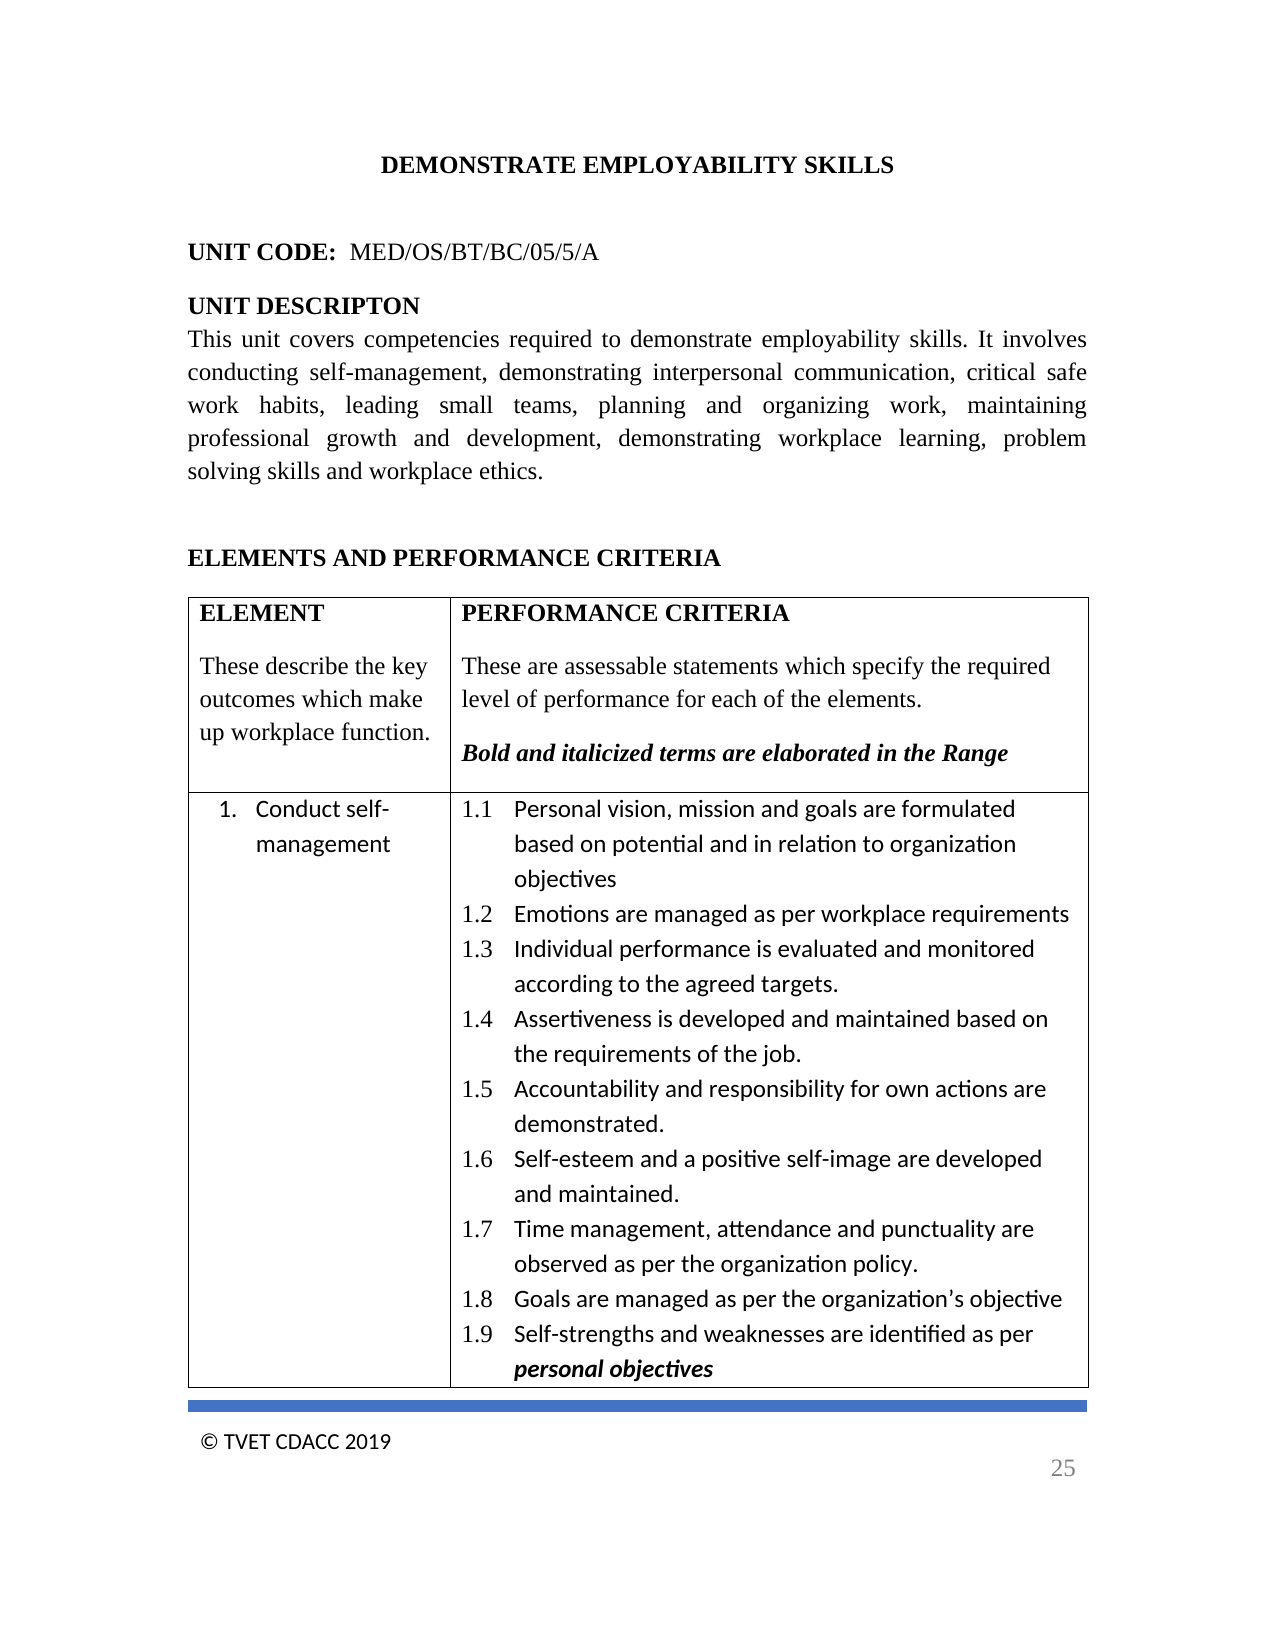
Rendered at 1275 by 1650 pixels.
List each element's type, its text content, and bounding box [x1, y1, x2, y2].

subtitle DEMONSTRATE EMPLOYABILITY SKILLS [187, 150, 1087, 179]
table_header ELEMENT These describe the key outcomes which make up workplace function. [189, 598, 450, 792]
text ELEMENTS AND PERFORMANCE CRITERIA [187, 543, 1087, 571]
text UNIT CODE: MED/OS/BT/BC/05/5/A [187, 237, 1087, 266]
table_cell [189, 793, 450, 1387]
text UNIT DESCRIPTON [187, 291, 1087, 319]
table_header PERFORMANCE CRITERIA These are assessable statements which specify the required level of performance for each of the elements. Bold and italicized terms are elaborated in the Range [451, 598, 1088, 792]
text This unit covers competencies required to demonstrate employability skills. It involves conducting self-management, demonstrating interpersonal communication, critical safe work habits, leading small teams, planning and organizing work, maintaining professional growth and development, demonstrating workplace learning, problem solving skills and workplace ethics. [187, 324, 1087, 484]
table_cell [451, 793, 1088, 1387]
